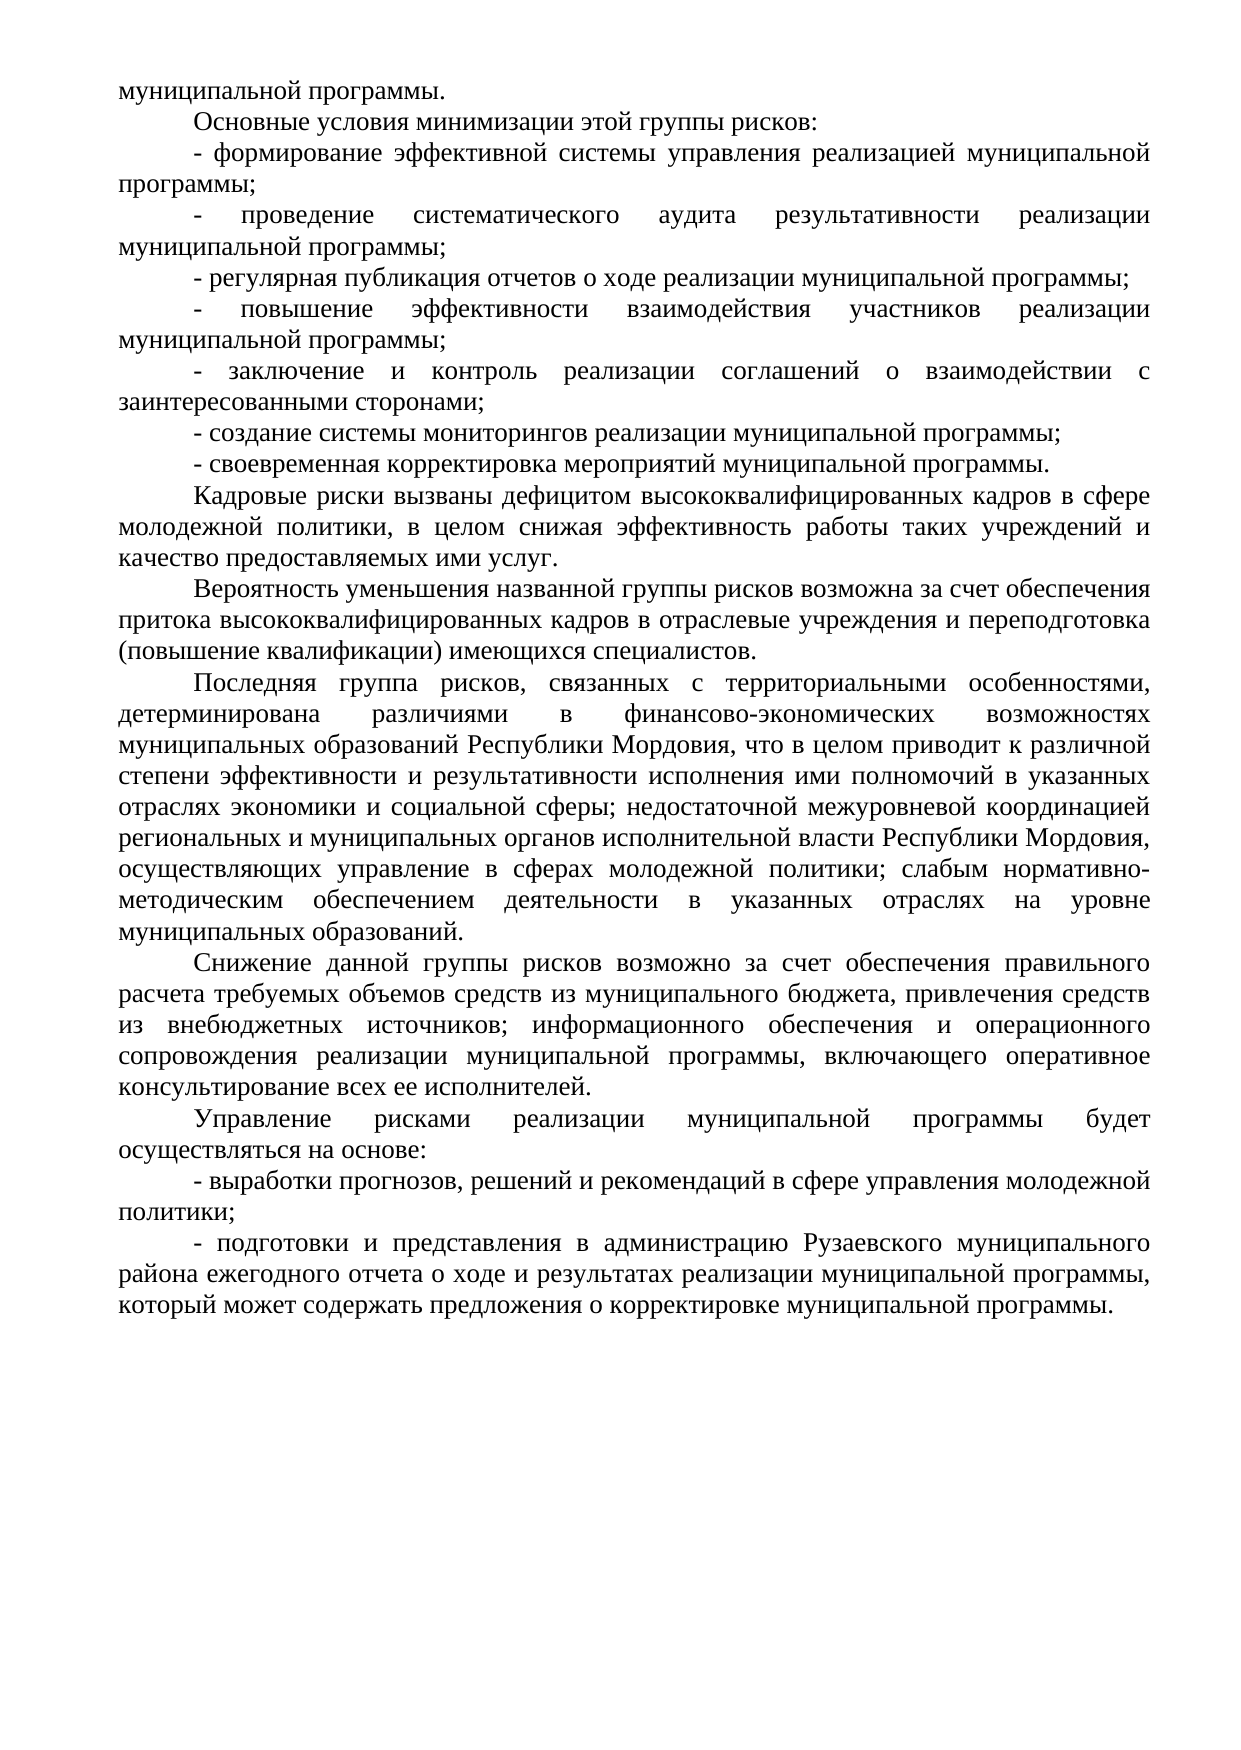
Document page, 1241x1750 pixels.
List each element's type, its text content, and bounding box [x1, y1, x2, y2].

text - формирование эффективной системы управления реализацией муниципальной программы; [118, 136, 1152, 198]
text Кадровые риски вызваны дефицитом высококвалифицированных кадров в сфере молодежной политики, в целом снижая эффективность работы таких учреждений и качество предоставляемых ими услуг. [118, 479, 1152, 572]
text Вероятность уменьшения названной группы рисков возможна за счет обеспечения притока высококвалифицированных кадров в отраслевые учреждения и переподготовка (повышение квалификации) имеющихся специалистов. [118, 572, 1152, 666]
text - проведение систематического аудита результативности реализации муниципальной программы; [118, 198, 1152, 261]
text Основные условия минимизации этой группы рисков: [118, 105, 1152, 136]
text - выработки прогнозов, решений и рекомендаций в сфере управления молодежной политики; [118, 1164, 1152, 1226]
text - своевременная корректировка мероприятий муниципальной программы. [118, 448, 1152, 479]
text - заключение и контроль реализации соглашений о взаимодействии с заинтересованными сторонами; [118, 354, 1152, 416]
text Управление рисками реализации муниципальной программы будет осуществляться на основе: [118, 1102, 1152, 1164]
text - подготовки и представления в администрацию Рузаевского муниципального района ежегодного отчета о ходе и результатах реализации муниципальной программы, который может содержать предложения о корректировке муниципальной программы. [118, 1226, 1152, 1320]
text - повышение эффективности взаимодействия участников реализации муниципальной программы; [118, 292, 1152, 354]
text Снижение данной группы рисков возможно за счет обеспечения правильного расчета требуемых объемов средств из муниципального бюджета, привлечения средств из внебюджетных источников; информационного обеспечения и операционного сопровождения реализации муниципальной программы, включающего оперативное консультирование всех ее исполнителей. [118, 946, 1152, 1102]
text Последняя группа рисков, связанных с территориальными особенностями, детерминирована различиями в финансово-экономических возможностях муниципальных образований Республики Мордовия, что в целом приводит к различной степени эффективности и результативности исполнения ими полномочий в указанных отраслях экономики и социальной сферы; недостаточной межуровневой координацией региональных и муниципальных органов исполнительной власти Республики Мордовия, осуществляющих управление в сферах молодежной политики; слабым нормативно-методическим обеспечением деятельности в указанных отраслях на уровне муниципальных образований. [118, 666, 1152, 946]
text - регулярная публикация отчетов о ходе реализации муниципальной программы; [118, 261, 1152, 292]
text - создание системы мониторингов реализации муниципальной программы; [118, 416, 1152, 448]
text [118, 74, 1152, 105]
